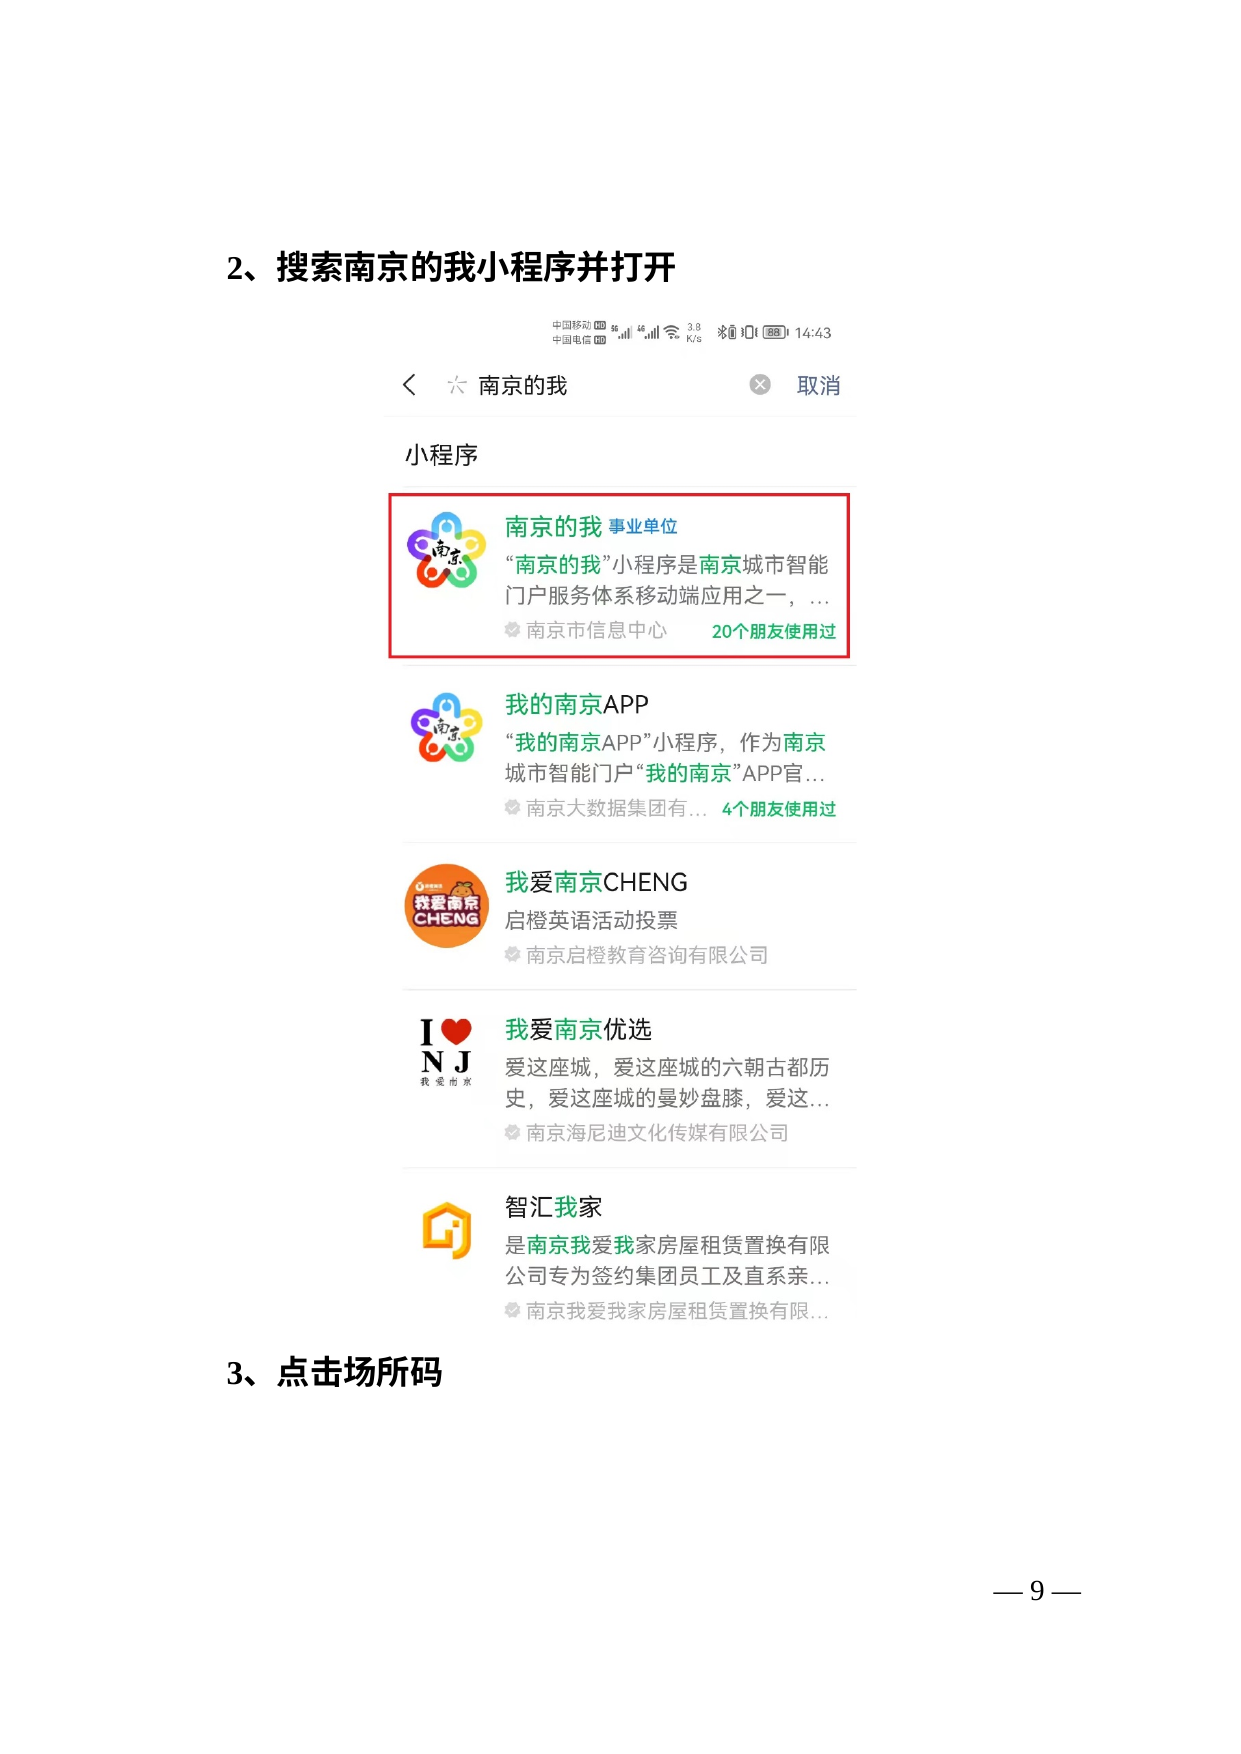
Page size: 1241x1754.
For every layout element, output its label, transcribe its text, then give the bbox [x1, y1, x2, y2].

text 3、点击场所码 [159, 1338, 1081, 1403]
picture [383, 297, 857, 1337]
text 2、搜索南京的我小程序并打开 [159, 233, 1081, 298]
